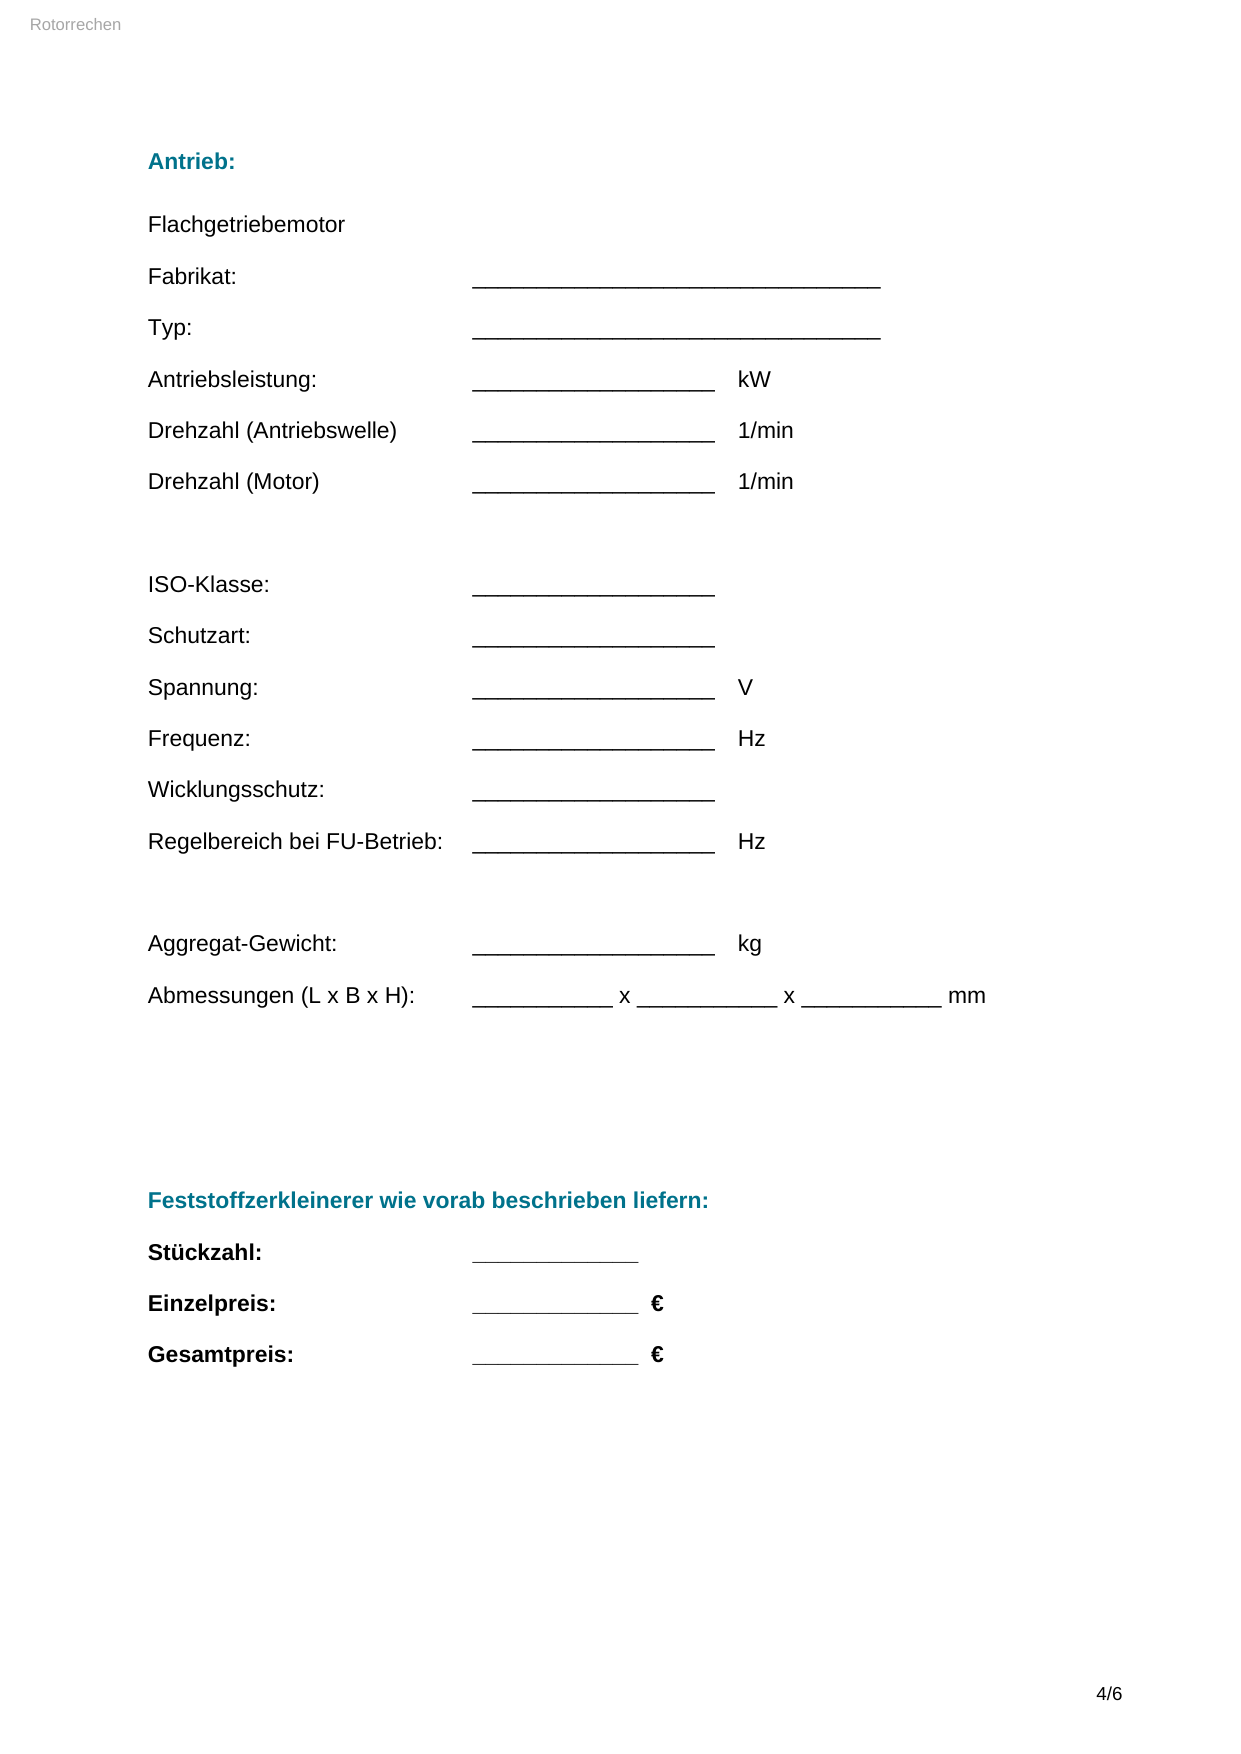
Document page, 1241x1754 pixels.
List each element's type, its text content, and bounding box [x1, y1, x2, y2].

text Fabrikat: ________________________________ [148, 263, 1122, 289]
text Antrieb: [148, 148, 1122, 174]
text Abmessungen (L x B x H): ___________ x ___________ x ___________ mm [148, 982, 1122, 1008]
text Feststoffzerkleinerer wie vorab beschrieben liefern: [148, 1187, 1122, 1213]
text ISO-Klasse: ___________________ [148, 571, 1122, 597]
text Wicklungsschutz: ___________________ [148, 776, 1122, 803]
text Frequenz: ___________________ Hz [148, 725, 1122, 751]
text Einzelpreis: _____________ € [148, 1290, 1122, 1316]
text Spannung: ___________________ V [148, 674, 1122, 700]
text Stückzahl: _____________ [148, 1238, 1122, 1265]
text Typ: ________________________________ [148, 314, 1122, 341]
text Drehzahl (Motor) ___________________ 1/min [148, 468, 1122, 494]
text Antriebsleistung: ___________________ kW [148, 366, 1122, 392]
text Regelbereich bei FU-Betrieb: ___________________ Hz [148, 828, 1122, 854]
text Gesamtpreis: _____________ € [148, 1341, 1122, 1368]
text Aggregat-Gewicht: ___________________ kg [148, 930, 1122, 957]
text Drehzahl (Antriebswelle) ___________________ 1/min [148, 417, 1122, 443]
text Schutzart: ___________________ [148, 622, 1122, 649]
text Flachgetriebemotor [148, 211, 1122, 238]
